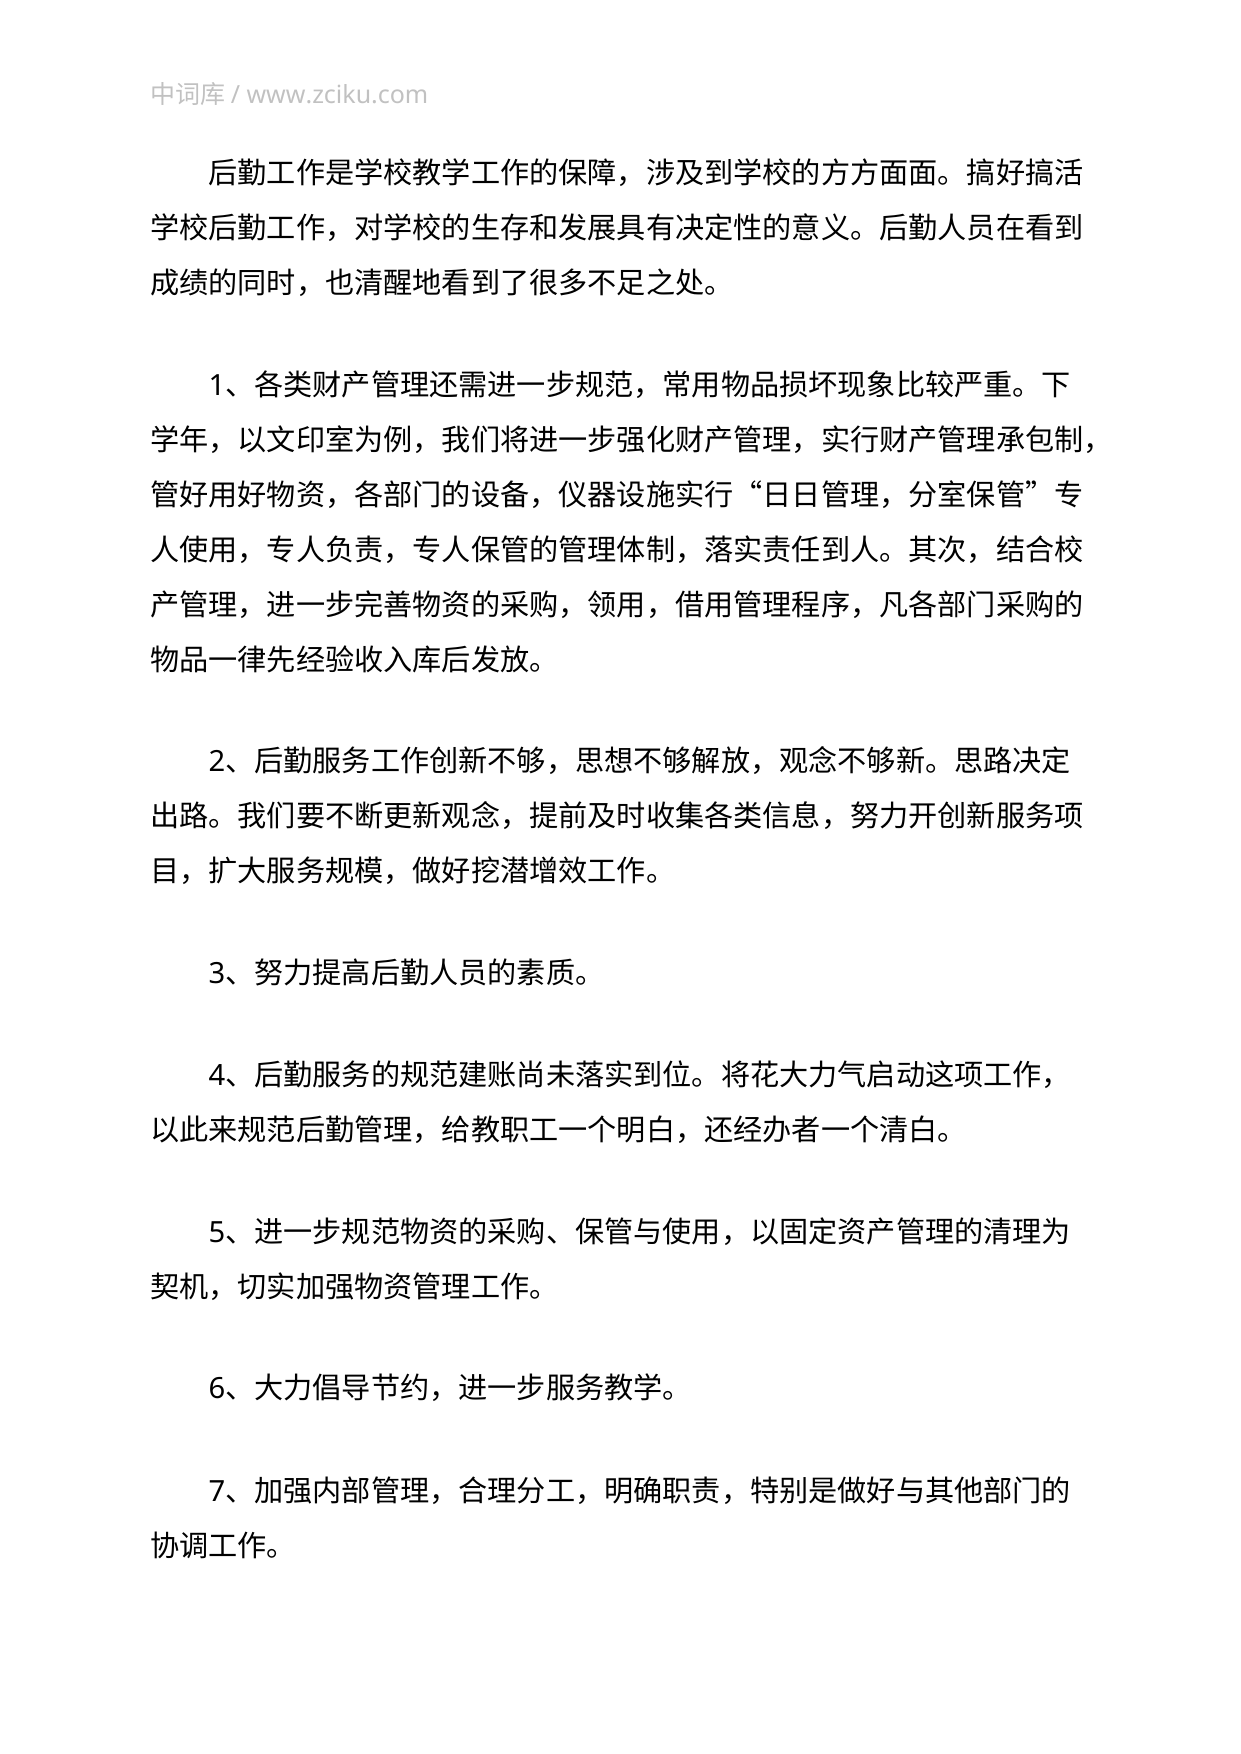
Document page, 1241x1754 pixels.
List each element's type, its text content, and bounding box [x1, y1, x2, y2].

text 4、后勤服务的规范建账尚未落实到位。将花大力气启动这项工作，以此来规范后勤管理，给教职工一个明白，还经办者一个清白。 [150, 1052, 1090, 1149]
text 3、努力提高后勤人员的素质。 [150, 949, 1090, 992]
text 后勤工作是学校教学工作的保障，涉及到学校的方方面面。搞好搞活学校后勤工作，对学校的生存和发展具有决定性的意义。后勤人员在看到成绩的同时，也清醒地看到了很多不足之处。 [150, 150, 1090, 302]
text 2、后勤服务工作创新不够，思想不够解放，观念不够新。思路决定出路。我们要不断更新观念，提前及时收集各类信息，努力开创新服务项目，扩大服务规模，做好挖潜增效工作。 [150, 738, 1090, 890]
text 6、大力倡导节约，进一步服务教学。 [150, 1365, 1090, 1407]
text 1、各类财产管理还需进一步规范，常用物品损坏现象比较严重。下学年，以文印室为例，我们将进一步强化财产管理，实行财产管理承包制，管好用好物资，各部门的设备，仪器设施实行“日日管理，分室保管”专人使用，专人负责，专人保管的管理体制，落实责任到人。其次，结合校产管理，进一步完善物资的采购，领用，借用管理程序，凡各部门采购的物品一律先经验收入库后发放。 [150, 362, 1090, 678]
text 7、加强内部管理，合理分工，明确职责，特别是做好与其他部门的协调工作。 [150, 1467, 1090, 1564]
text 5、进一步规范物资的采购、保管与使用，以固定资产管理的清理为契机，切实加强物资管理工作。 [150, 1208, 1090, 1306]
